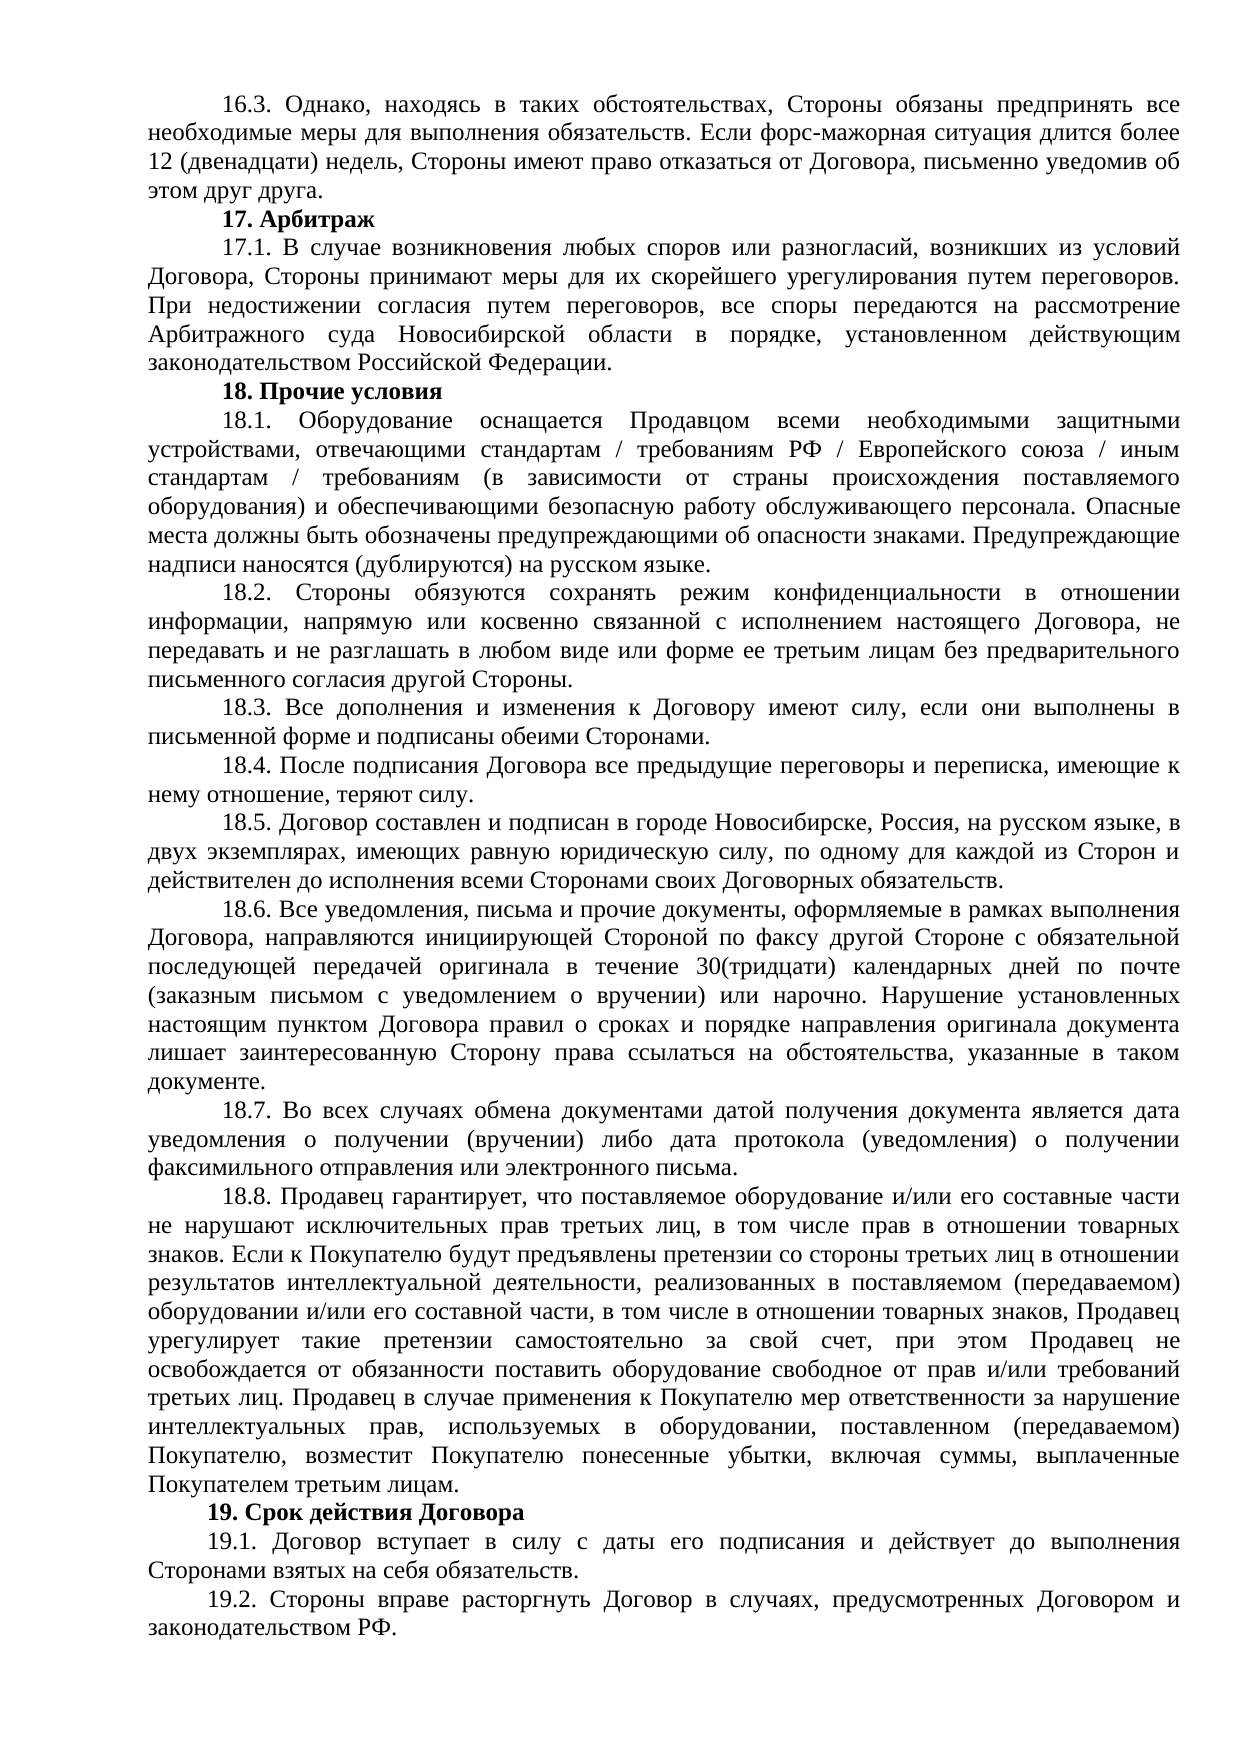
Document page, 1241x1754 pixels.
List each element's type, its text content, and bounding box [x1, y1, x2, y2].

text 18.1. Оборудование оснащается Продавцом всеми необходимыми защитными устройствами, отвечающими стандартам / требованиям РФ / Европейского союза / иным стандартам / требованиям (в зависимости от страны происхождения поставляемого оборудования) и обеспечивающими безопасную работу обслуживающего персонала. Опасные места должны быть обозначены предупреждающими об опасности знаками. Предупреждающие надписи наносятся (дублируются) на русском языке. [148, 405, 1181, 577]
text 17. Арбитраж [148, 204, 1181, 232]
text 19.2. Стороны вправе расторгнуть Договор в случаях, предусмотренных Договором и законодательством РФ. [148, 1584, 1181, 1641]
text 18.3. Все дополнения и изменения к Договору имеют силу, если они выполнены в письменной форме и подписаны обеими Сторонами. [148, 692, 1181, 750]
text 18.7. Во всех случаях обмена документами датой получения документа является дата уведомления о получении (вручении) либо дата протокола (уведомления) о получении факсимильного отправления или электронного письма. [148, 1095, 1181, 1181]
text 19.1. Договор вступает в силу с даты его подписания и действует до выполнения Сторонами взятых на себя обязательств. [148, 1526, 1181, 1584]
text 18.6. Все уведомления, письма и прочие документы, оформляемые в рамках выполнения Договора, направляются инициирующей Стороной по факсу другой Стороне с обязательной последующей передачей оригинала в течение 30(тридцати) календарных дней по почте (заказным письмом с уведомлением о вручении) или нарочно. Нарушение установленных настоящим пунктом Договора правил о сроках и порядке направления оригинала документа лишает заинтересованную Сторону права ссылаться на обстоятельства, указанные в таком документе. [148, 894, 1181, 1095]
text 17.1. В случае возникновения любых споров или разногласий, возникших из условий Договора, Стороны принимают меры для их скорейшего урегулирования путем переговоров. При недостижении согласия путем переговоров, все споры передаются на рассмотрение Арбитражного суда Новосибирской области в порядке, установленном действующим законодательством Российской Федерации. [148, 232, 1181, 376]
text 18.2. Стороны обязуются сохранять режим конфиденциальности в отношении информации, напрямую или косвенно связанной с исполнением настоящего Договора, не передавать и не разглашать в любом виде или форме ее третьим лицам без предварительного письменного согласия другой Стороны. [148, 577, 1181, 692]
text 16.3. Однако, находясь в таких обстоятельствах, Стороны обязаны предпринять все необходимые меры для выполнения обязательств. Если форс-мажорная ситуация длится более 12 (двенадцати) недель, Стороны имеют право отказаться от Договора, письменно уведомив об этом друг друга. [148, 89, 1181, 204]
text 18. Прочие условия [148, 376, 1181, 405]
text 18.5. Договор составлен и подписан в городе Новосибирске, Россия, на русском языке, в двух экземплярах, имеющих равную юридическую силу, по одному для каждой из Сторон и действителен до исполнения всеми Сторонами своих Договорных обязательств. [148, 807, 1181, 894]
text 18.4. После подписания Договора все предыдущие переговоры и переписка, имеющие к нему отношение, теряют силу. [148, 750, 1181, 807]
text 18.8. Продавец гарантирует, что поставляемое оборудование и/или его составные части не нарушают исключительных прав третьих лиц, в том числе прав в отношении товарных знаков. Если к Покупателю будут предъявлены претензии со стороны третьих лиц в отношении результатов интеллектуальной деятельности, реализованных в поставляемом (передаваемом) оборудовании и/или его составной части, в том числе в отношении товарных знаков, Продавец урегулирует такие претензии самостоятельно за свой счет, при этом Продавец не освобождается от обязанности поставить оборудование свободное от прав и/или требований третьих лиц. Продавец в случае применения к Покупателю мер ответственности за нарушение интеллектуальных прав, используемых в оборудовании, поставленном (передаваемом) Покупателю, возместит Покупателю понесенные убытки, включая суммы, выплаченные Покупателем третьим лицам. [148, 1181, 1181, 1497]
text 19. Срок действия Договора [148, 1497, 1181, 1526]
